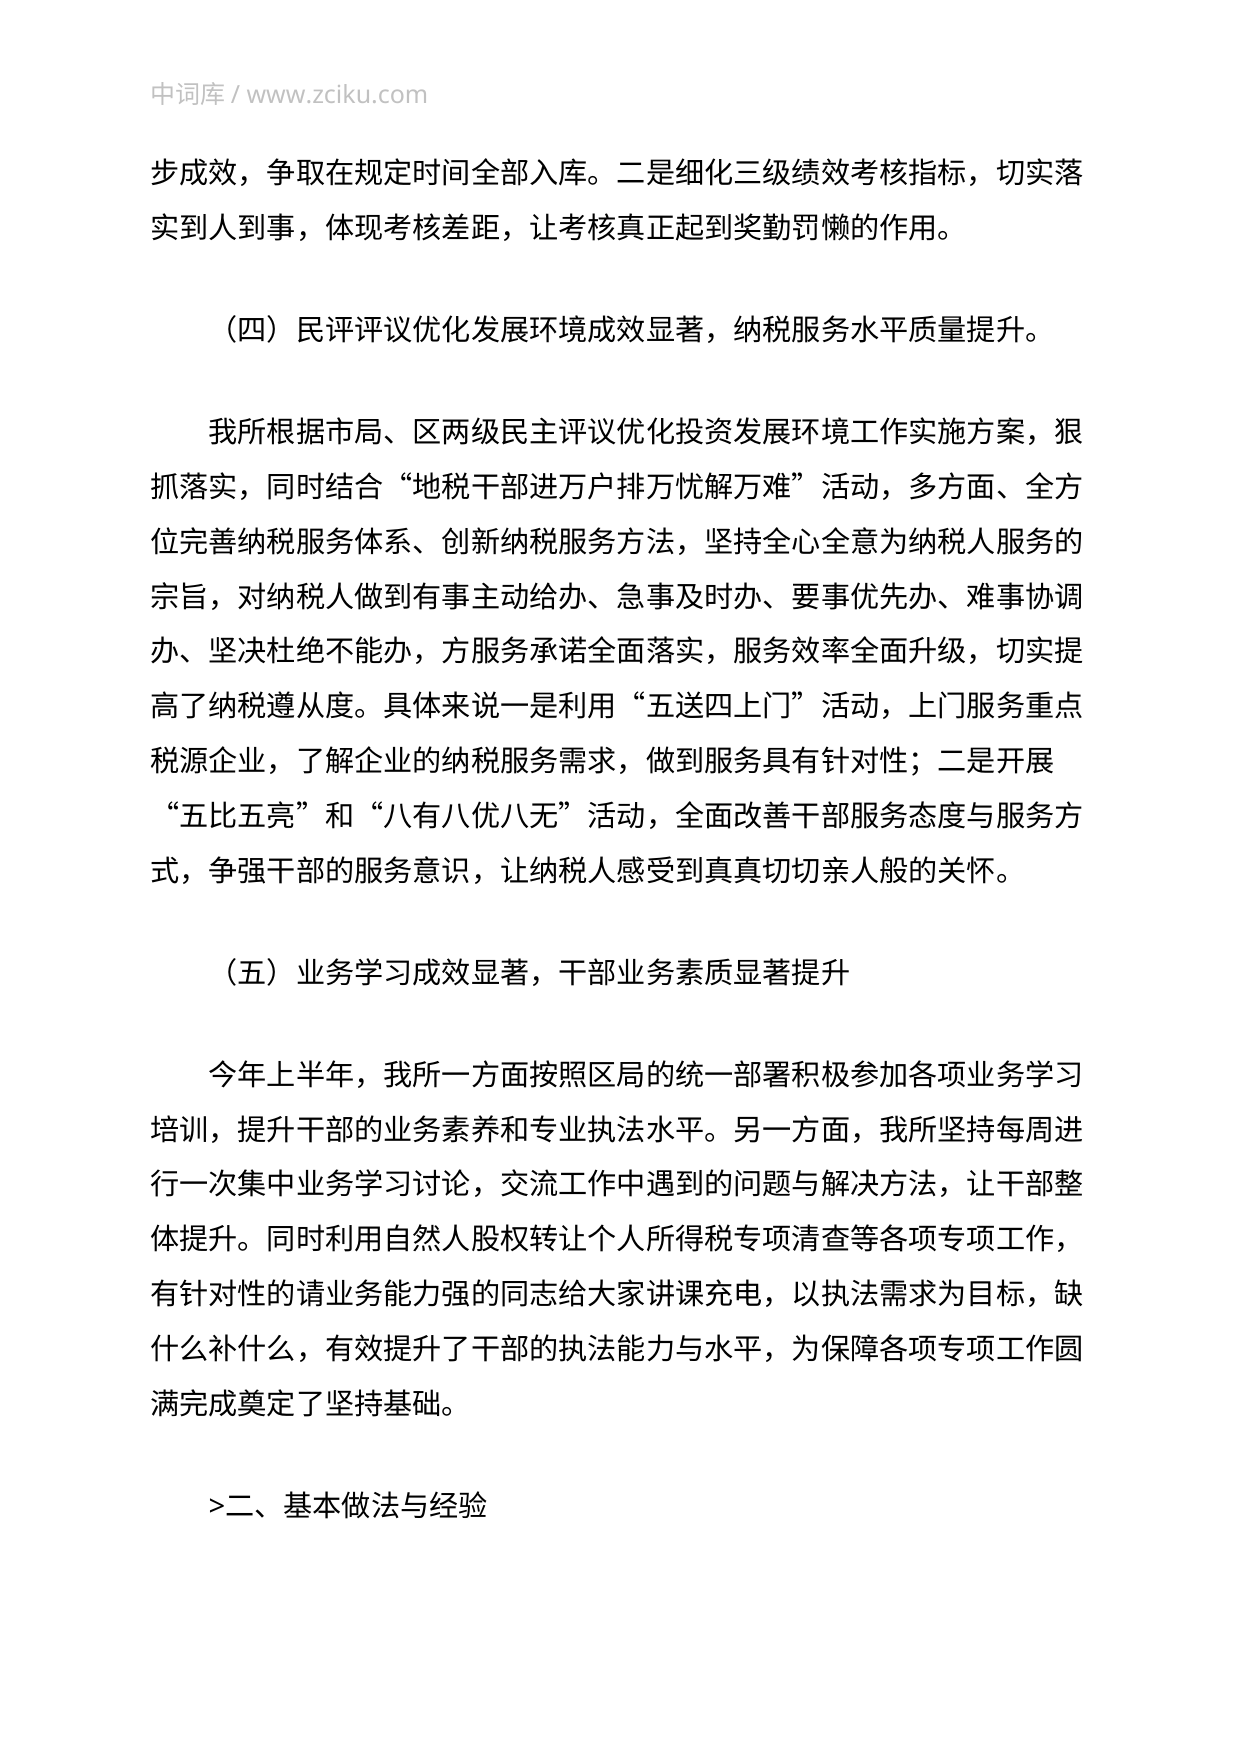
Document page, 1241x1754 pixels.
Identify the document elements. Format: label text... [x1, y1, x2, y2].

text （四）民评评议优化发展环境成效显著，纳税服务水平质量提升。 [150, 307, 1090, 349]
text 我所根据市局、区两级民主评议优化投资发展环境工作实施方案，狠抓落实，同时结合“地税干部进万户排万忧解万难”活动，多方面、全方位完善纳税服务体系、创新纳税服务方法，坚持全心全意为纳税人服务的宗旨，对纳税人做到有事主动给办、急事及时办、要事优先办、难事协调办、坚决杜绝不能办，方服务承诺全面落实，服务效率全面升级，切实提高了纳税遵从度。具体来说一是利用“五送四上门”活动，上门服务重点税源企业，了解企业的纳税服务需求，做到服务具有针对性；二是开展“五比五亮”和“八有八优八无”活动，全面改善干部服务态度与服务方式，争强干部的服务意识，让纳税人感受到真真切切亲人般的关怀。 [150, 408, 1090, 890]
text （五）业务学习成效显著，干部业务素质显著提升 [150, 949, 1090, 992]
text >二、基本做法与经验 [150, 1482, 1090, 1525]
text 今年上半年，我所一方面按照区局的统一部署积极参加各项业务学习培训，提升干部的业务素养和专业执法水平。另一方面，我所坚持每周进行一次集中业务学习讨论，交流工作中遇到的问题与解决方法，让干部整体提升。同时利用自然人股权转让个人所得税专项清查等各项专项工作，有针对性的请业务能力强的同志给大家讲课充电，以执法需求为目标，缺什么补什么，有效提升了干部的执法能力与水平，为保障各项专项工作圆满完成奠定了坚持基础。 [150, 1051, 1090, 1423]
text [150, 150, 1090, 247]
